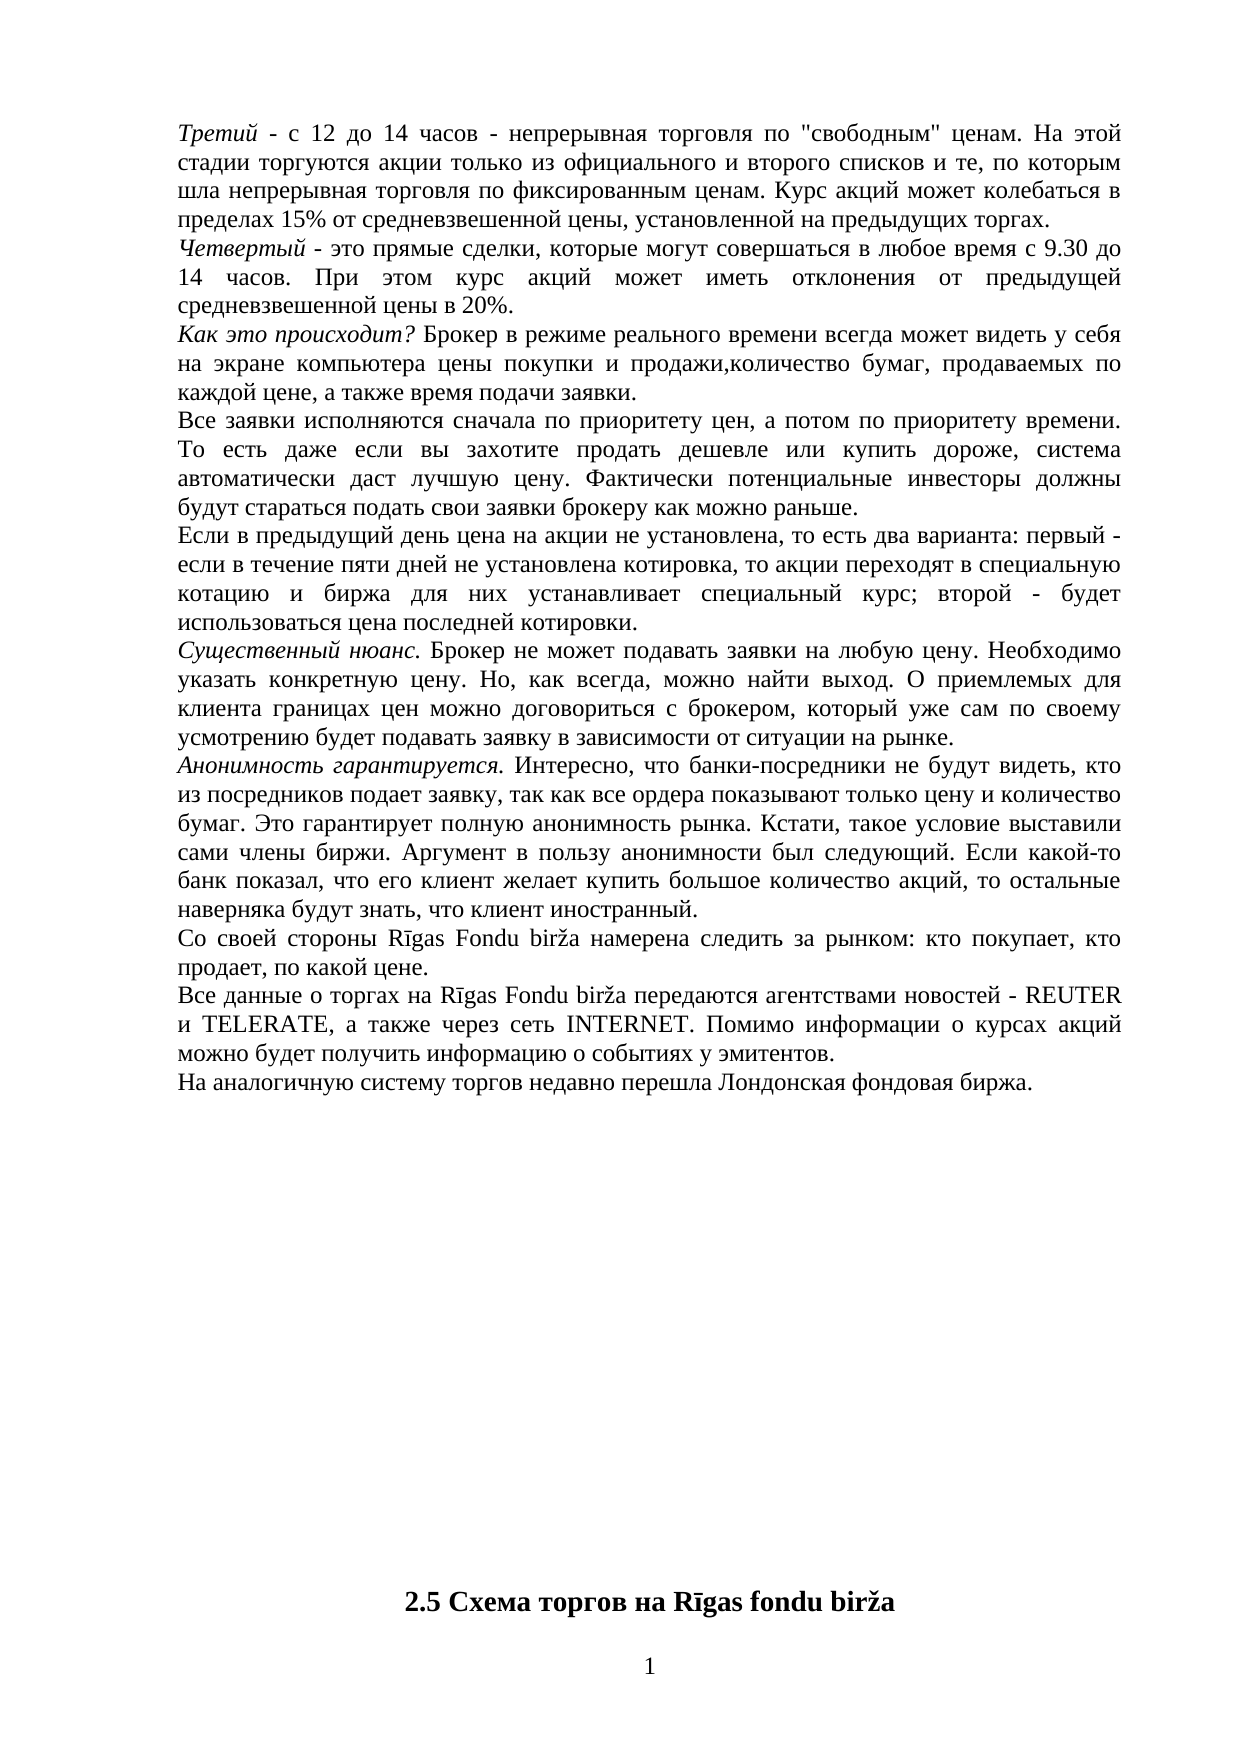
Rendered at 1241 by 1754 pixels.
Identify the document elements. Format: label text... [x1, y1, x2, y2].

text Существенный нюанс. Брокер не может подавать заявки на любую цену. Необходимо указать конкретную цену. Но, как всегда, можно найти выход. О приемлемых для клиента границах цен можно договориться с брокером, который уже сам по своему усмотрению будет подавать заявку в зависимости от ситуации на рынке. [177, 636, 1122, 751]
text Как это происходит? Брокер в режиме реального времени всегда может видеть у себя на экране компьютера цены покупки и продажи,количество бумаг, продаваемых по каждой цене, а также время подачи заявки. [177, 319, 1122, 406]
text Анонимность гарантируется. Интересно, что банки-посредники не будут видеть, кто из посредников подает заявку, так как все ордера показывают только цену и количество бумаг. Это гарантирует полную анонимность рынка. Кстати, такое условие выставили сами члены биржи. Аргумент в пользу анонимности был следующий. Если какой-то банк показал, что его клиент желает купить большое количество акций, то остальные наверняка будут знать, что клиент иностранный. [177, 751, 1122, 923]
text Четвертый - это прямые сделки, которые могут совершаться в любое время с 9.30 до 14 часов. При этом курс акций может иметь отклонения от предыдущей средневзвешенной цены в 20%. [177, 233, 1122, 319]
text На аналогичную систему торгов недавно перешла Лондонская фондовая биржа. [177, 1067, 1122, 1096]
text Все данные о торгах на Rīgas Fondu birža передаются агентствами новостей - REUTER и TELERATE, а также через сеть INTERNET. Помимо информации о курсах акций можно будет получить информацию о событиях у эмитентов. [177, 981, 1122, 1067]
text Со своей стороны Rīgas Fondu birža намерена следить за рынком: кто покупает, кто продает, по какой цене. [177, 923, 1122, 981]
text Все заявки исполняются сначала по приоритету цен, а потом по приоритету времени. То есть даже если вы захотите продать дешевле или купить дороже, система автоматически даст лучшую цену. Фактически потенциальные инвесторы должны будут стараться подать свои заявки брокеру как можно раньше. [177, 406, 1122, 521]
text Если в предыдущий день цена на акции не установлена, то есть два варианта: первый - если в течение пяти дней не установлена котировка, то акции переходят в специальную котацию и биржа для них устанавливает специальный курс; второй - будет использоваться цена последней котировки. [177, 521, 1122, 636]
text 2.5 Схема торгов на Rīgas fondu birža [177, 1584, 1122, 1618]
text Третий - с 12 до 14 часов - непрерывная торговля по "свободным" ценам. На этой стадии торгуются акции только из официального и второго списков и те, по которым шла непрерывная торговля по фиксированным ценам. Курс акций может колебаться в пределах 15% от средневзвешенной цены, установленной на предыдущих торгах. [177, 118, 1122, 233]
